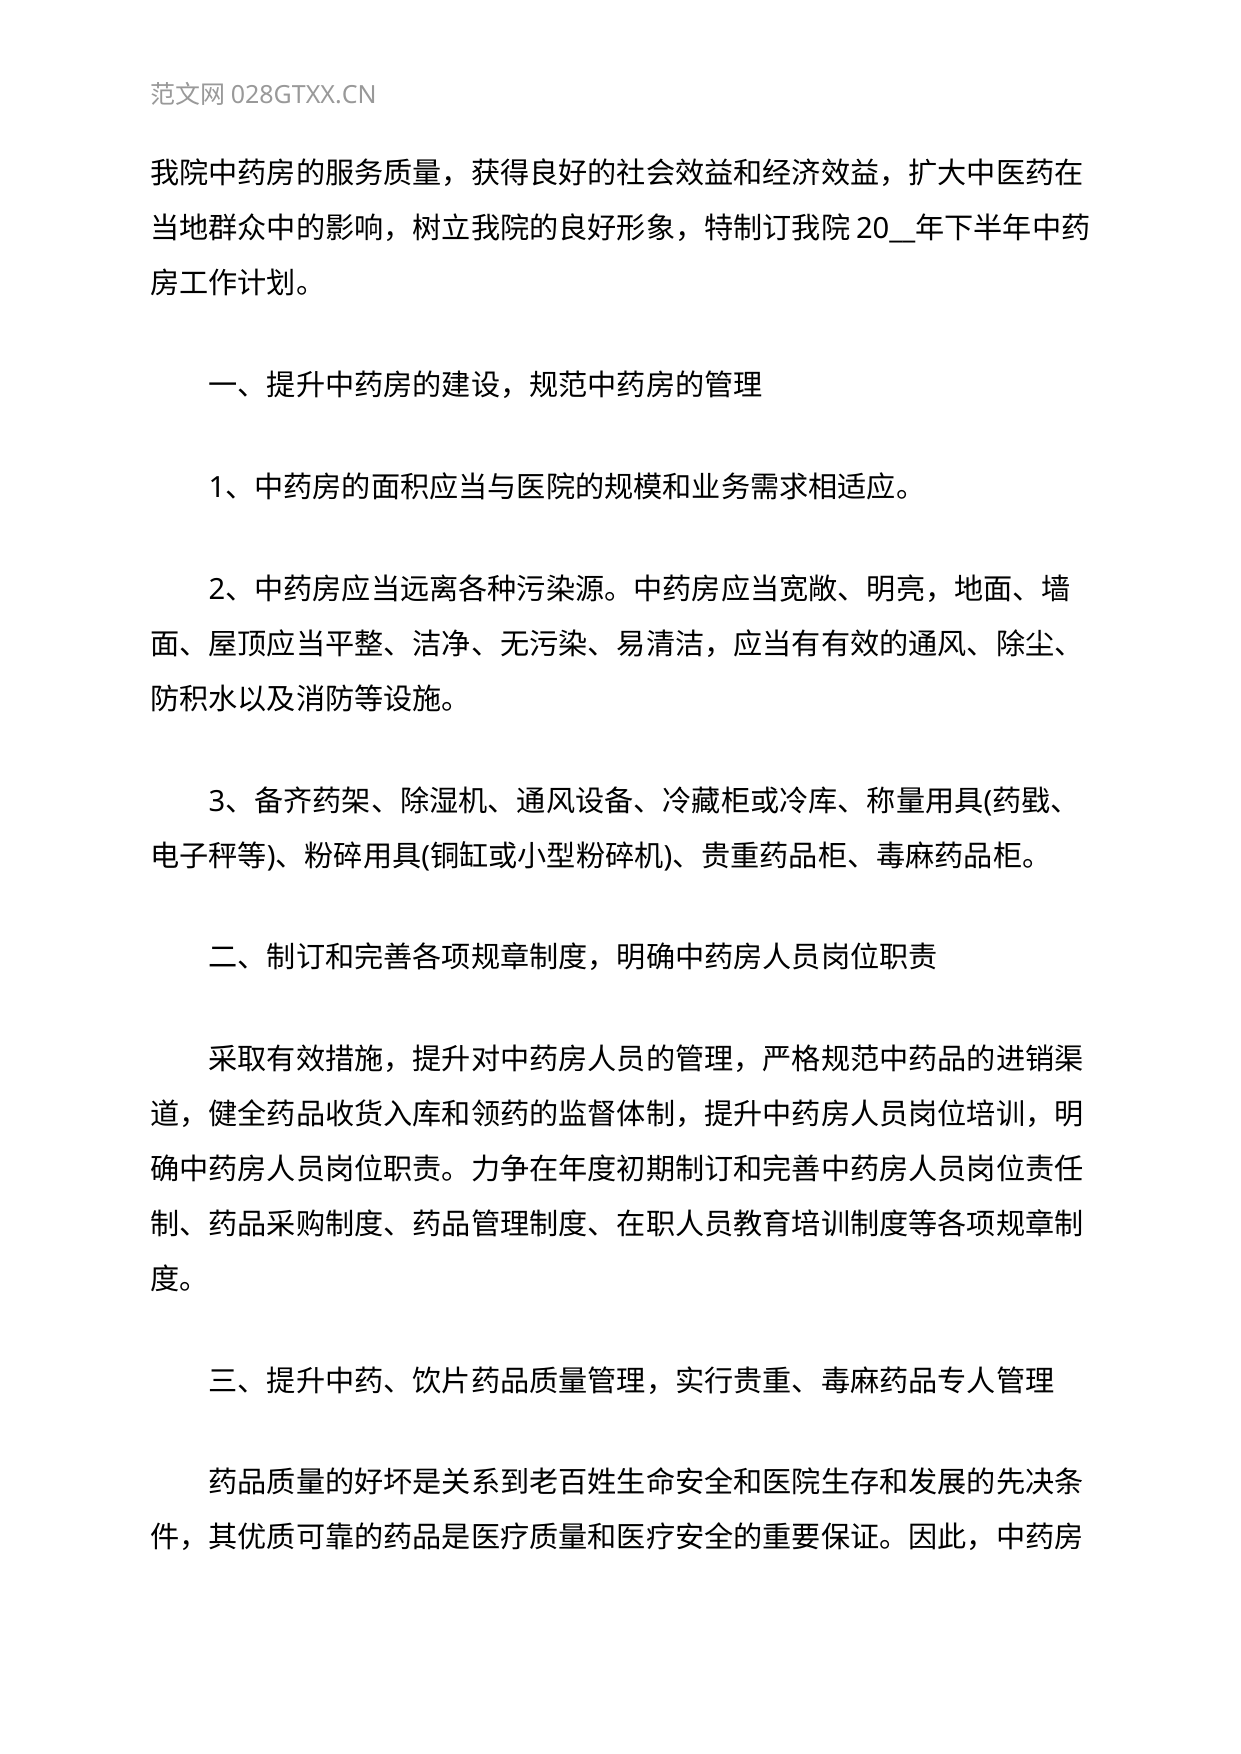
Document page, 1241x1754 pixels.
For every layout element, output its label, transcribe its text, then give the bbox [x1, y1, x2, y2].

text 1、中药房的面积应当与医院的规模和业务需求相适应。 [150, 463, 1090, 506]
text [150, 150, 1090, 302]
text 一、提升中药房的建设，规范中药房的管理 [150, 362, 1090, 404]
text 3、备齐药架、除湿机、通风设备、冷藏柜或冷库、称量用具(药戥、电子秤等)、粉碎用具(铜缸或小型粉碎机)、贵重药品柜、毒麻药品柜。 [150, 777, 1090, 874]
text 2、中药房应当远离各种污染源。中药房应当宽敞、明亮，地面、墙面、屋顶应当平整、洁净、无污染、易清洁，应当有有效的通风、除尘、防积水以及消防等设施。 [150, 565, 1090, 718]
text 采取有效措施，提升对中药房人员的管理，严格规范中药品的进销渠道，健全药品收货入库和领药的监督体制，提升中药房人员岗位培训，明确中药房人员岗位职责。力争在年度初期制订和完善中药房人员岗位责任制、药品采购制度、药品管理制度、在职人员教育培训制度等各项规章制度。 [150, 1036, 1090, 1298]
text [150, 1459, 1090, 1556]
text 二、制订和完善各项规章制度，明确中药房人员岗位职责 [150, 934, 1090, 976]
text 三、提升中药、饮片药品质量管理，实行贵重、毒麻药品专人管理 [150, 1357, 1090, 1399]
